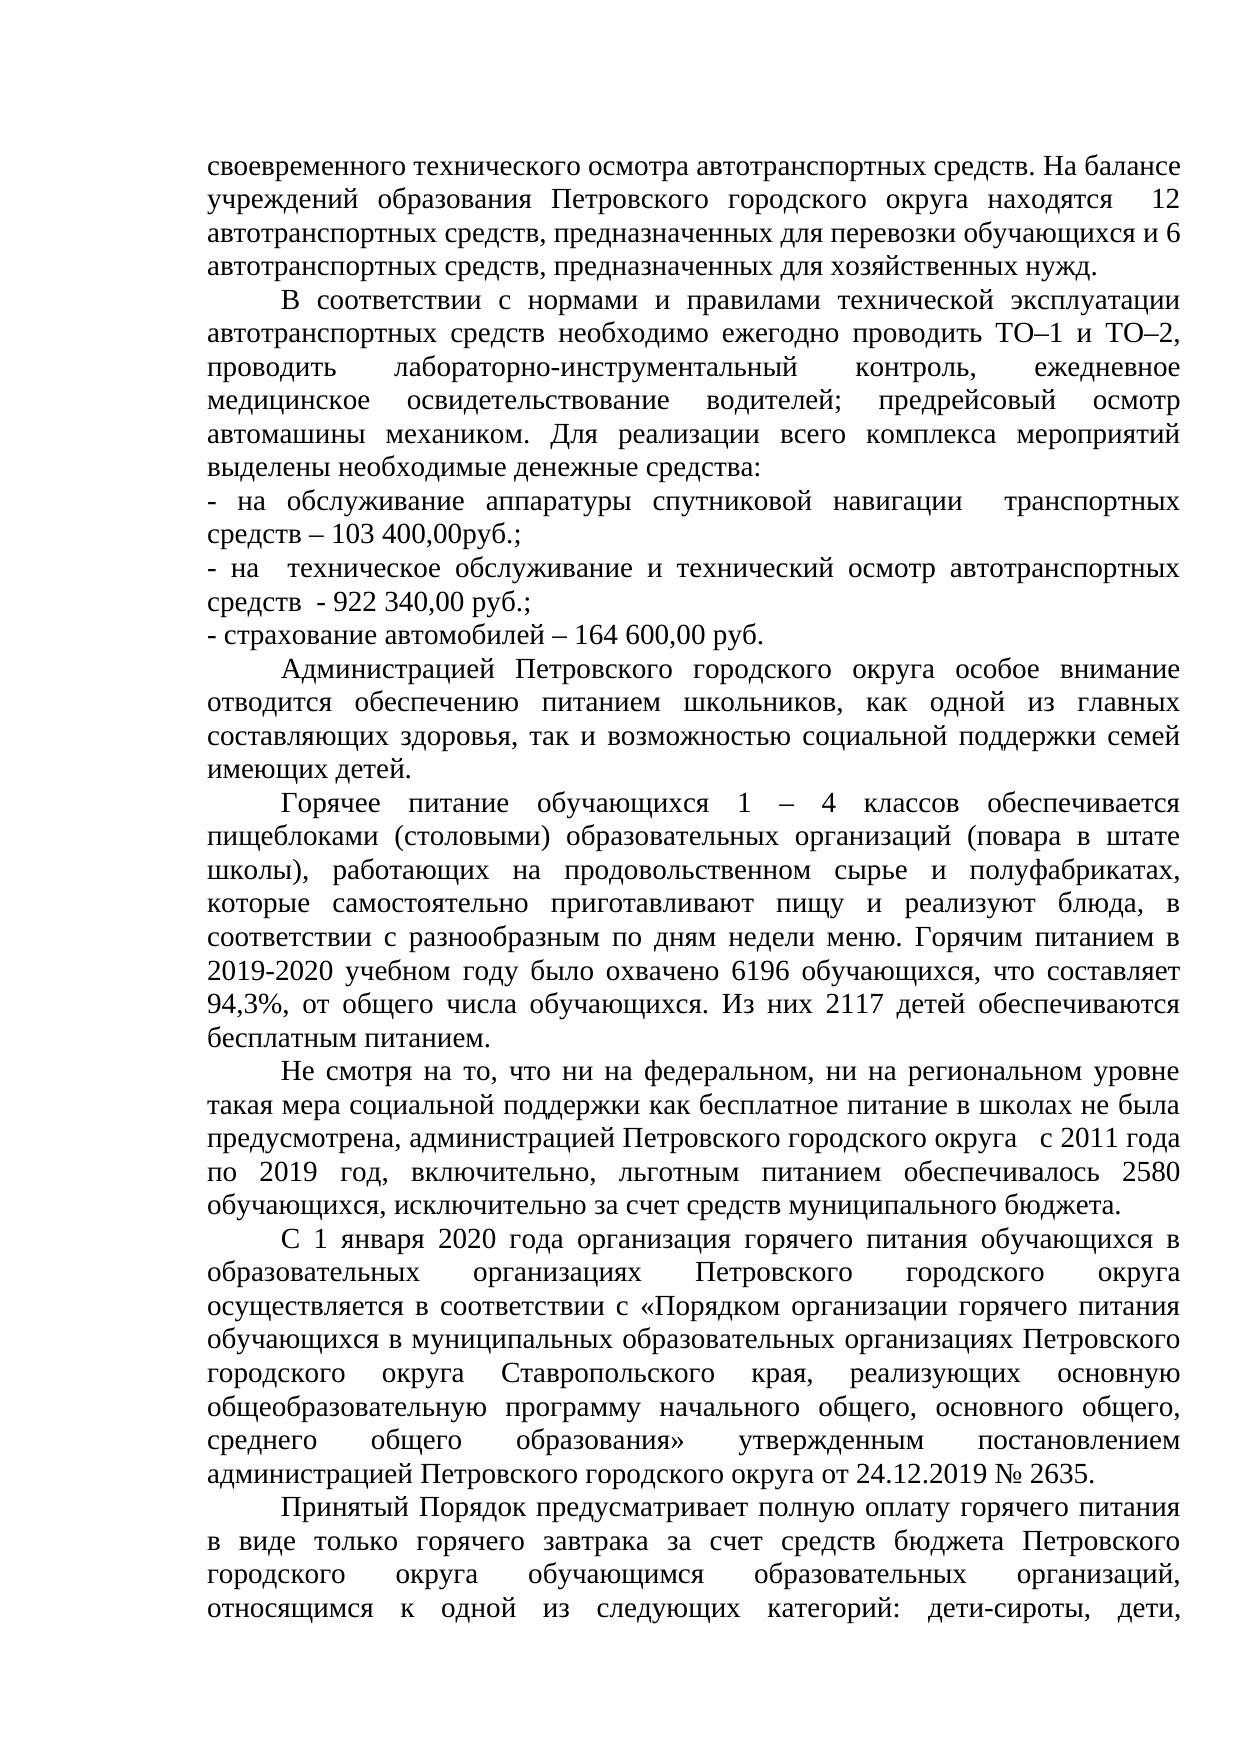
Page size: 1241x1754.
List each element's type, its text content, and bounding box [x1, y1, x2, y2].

text Администрацией Петровского городского округа особое внимание отводится обеспечению питанием школьников, как одной из главных составляющих здоровья, так и возможностью социальной поддержки семей имеющих детей. [207, 651, 1181, 785]
text Горячее питание обучающихся 1 – 4 классов обеспечивается пищеблоками (столовыми) образовательных организаций (повара в штате школы), работающих на продовольственном сырье и полуфабрикатах, которые самостоятельно приготавливают пищу и реализуют блюда, в соответствии с разнообразным по дням недели меню. Горячим питанием в 2019-2020 учебном году было охвачено 6196 обучающихся, что составляет 94,3%, от общего числа обучающихся. Из них 2117 детей обеспечиваются бесплатным питанием. [207, 785, 1181, 1053]
text - страхование автомобилей – 164 600,00 руб. [207, 617, 1181, 651]
text В соответствии с нормами и правилами технической эксплуатации автотранспортных средств необходимо ежегодно проводить ТО–1 и ТО–2, проводить лабораторно-инструментальный контроль, ежедневное медицинское освидетельствование водителей; предрейсовый осмотр автомашины механиком. Для реализации всего комплекса мероприятий выделены необходимые денежные средства: [207, 282, 1181, 483]
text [207, 148, 1181, 282]
text С 1 января 2020 года организация горячего питания обучающихся в образовательных организациях Петровского городского округа осуществляется в соответствии с «Порядком организации горячего питания обучающихся в муниципальных образовательных организациях Петровского городского округа Ставропольского края, реализующих основную общеобразовательную программу начального общего, основного общего, среднего общего образования» утвержденным постановлением администрацией Петровского городского округа от 24.12.2019 № 2635. [207, 1221, 1181, 1489]
text Не смотря на то, что ни на федеральном, ни на региональном уровне такая мера социальной поддержки как бесплатное питание в школах не была предусмотрена, администрацией Петровского городского округа с 2011 года по 2019 год, включительно, льготным питанием обеспечивалось 2580 обучающихся, исключительно за счет средств муниципального бюджета. [207, 1053, 1181, 1221]
text - на обслуживание аппаратуры спутниковой навигации транспортных средств – 103 400,00руб.; [207, 483, 1181, 550]
text - на техническое обслуживание и технический осмотр автотранспортных средств - 922 340,00 руб.; [207, 550, 1181, 617]
